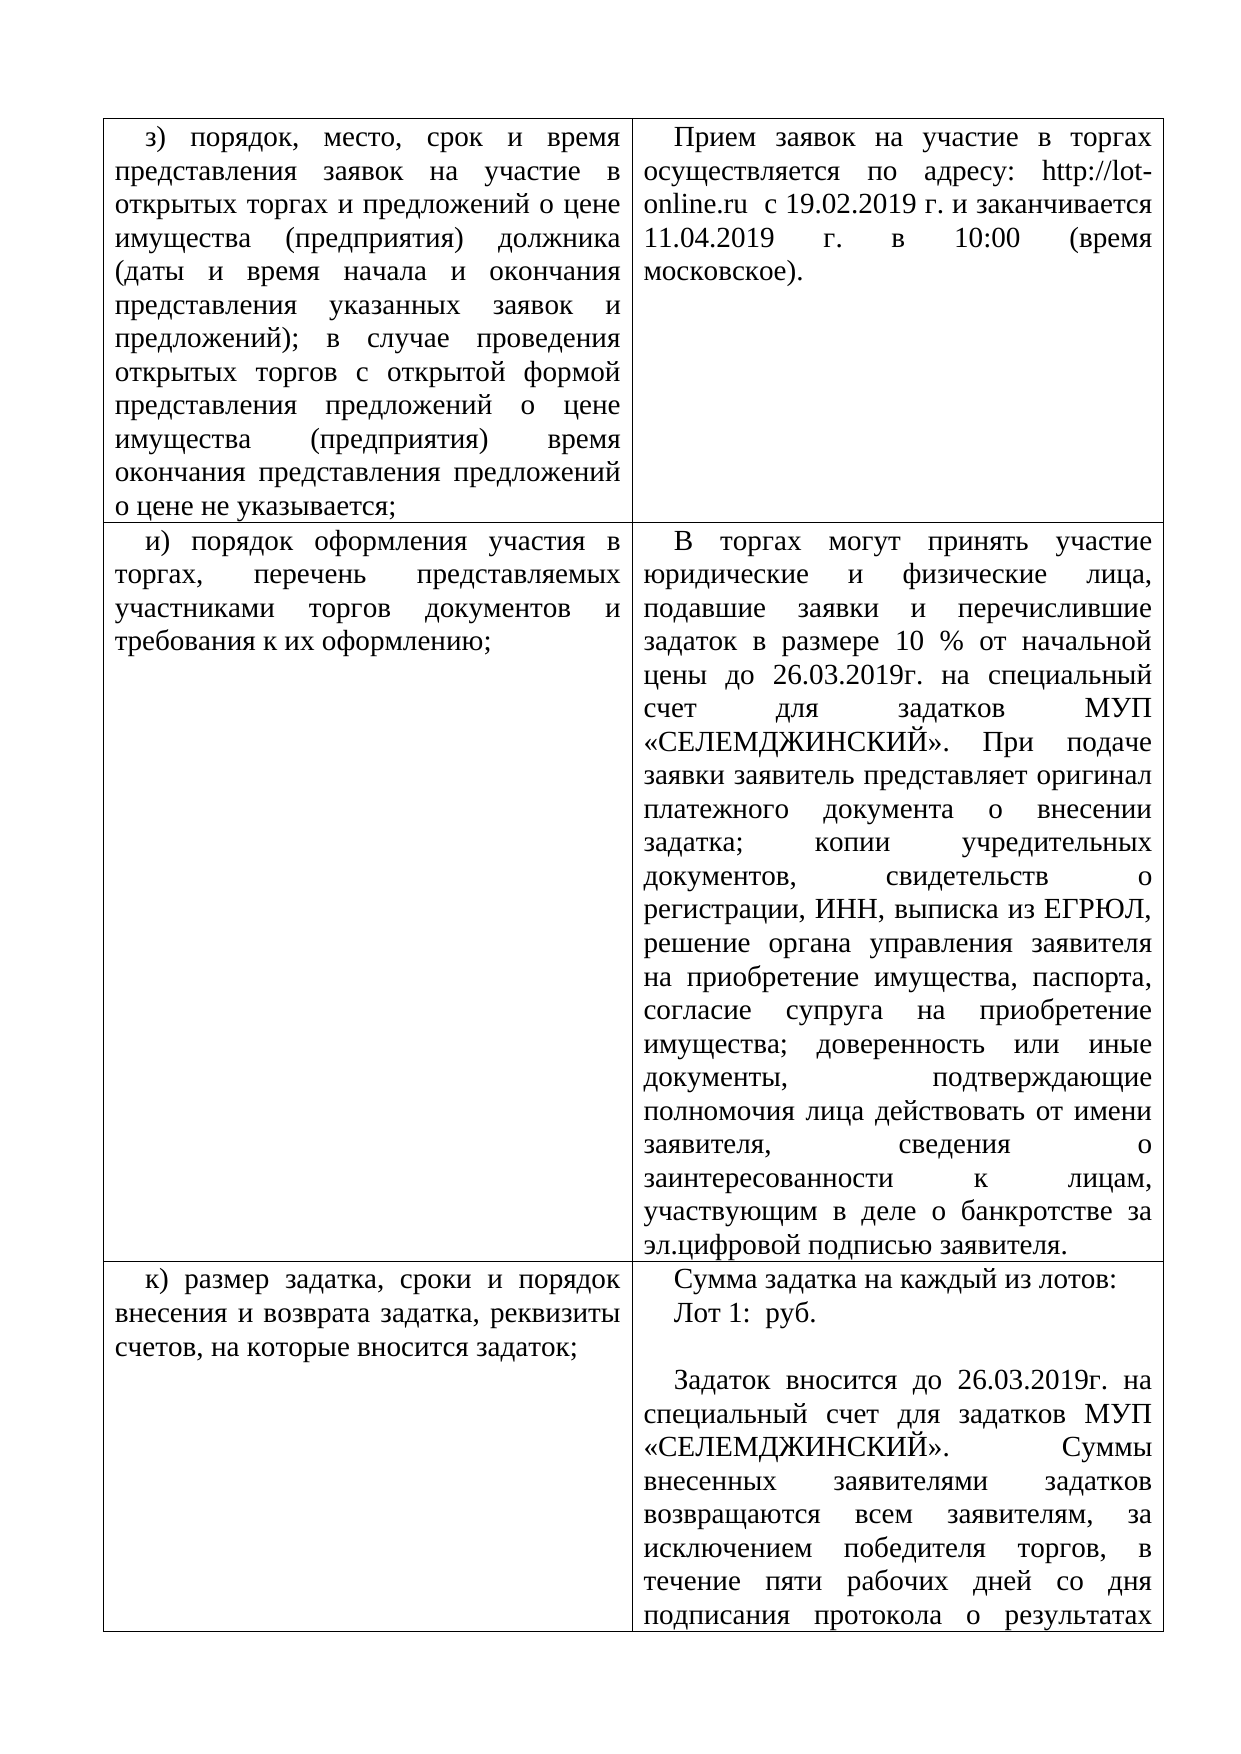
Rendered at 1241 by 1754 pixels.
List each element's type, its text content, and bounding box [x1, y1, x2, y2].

table_cell В торгах могут принять участие юридические и физические лица, подавшие заявки и перечислившие задаток в размере 10 % от начальной цены до 26.03.2019г. на специальный счет для задатков МУП «СЕЛЕМДЖИНСКИЙ». При подаче заявки заявитель представляет оригинал платежного документа о внесении задатка; копии учредительных документов, свидетельств о регистрации, ИНН, выписка из ЕГРЮЛ, решение органа управления заявителя на приобретение имущества, паспорта, согласие супруга на приобретение имущества; доверенность или иные документы, подтверждающие полномочия лица действовать от имени заявителя, сведения о заинтересованности к лицам, участвующим в деле о банкротстве за эл.цифровой подписью заявителя. [633, 523, 1163, 1261]
table_cell и) порядок оформления участия в торгах, перечень представляемых участниками торгов документов и требования к их оформлению; [104, 523, 632, 1261]
table_cell Прием заявок на участие в торгах осуществляется по адресу: http://lot-online.ru с 19.02.2019 г. и заканчивается 11.04.2019 г. в 10:00 (время московское). [633, 119, 1163, 522]
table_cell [633, 1262, 1163, 1631]
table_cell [104, 1262, 632, 1631]
table_cell з) порядок, место, срок и время представления заявок на участие в открытых торгах и предложений о цене имущества (предприятия) должника (даты и время начала и окончания представления указанных заявок и предложений); в случае проведения открытых торгов с открытой формой представления предложений о цене имущества (предприятия) время окончания представления предложений о цене не указывается; [104, 119, 632, 522]
